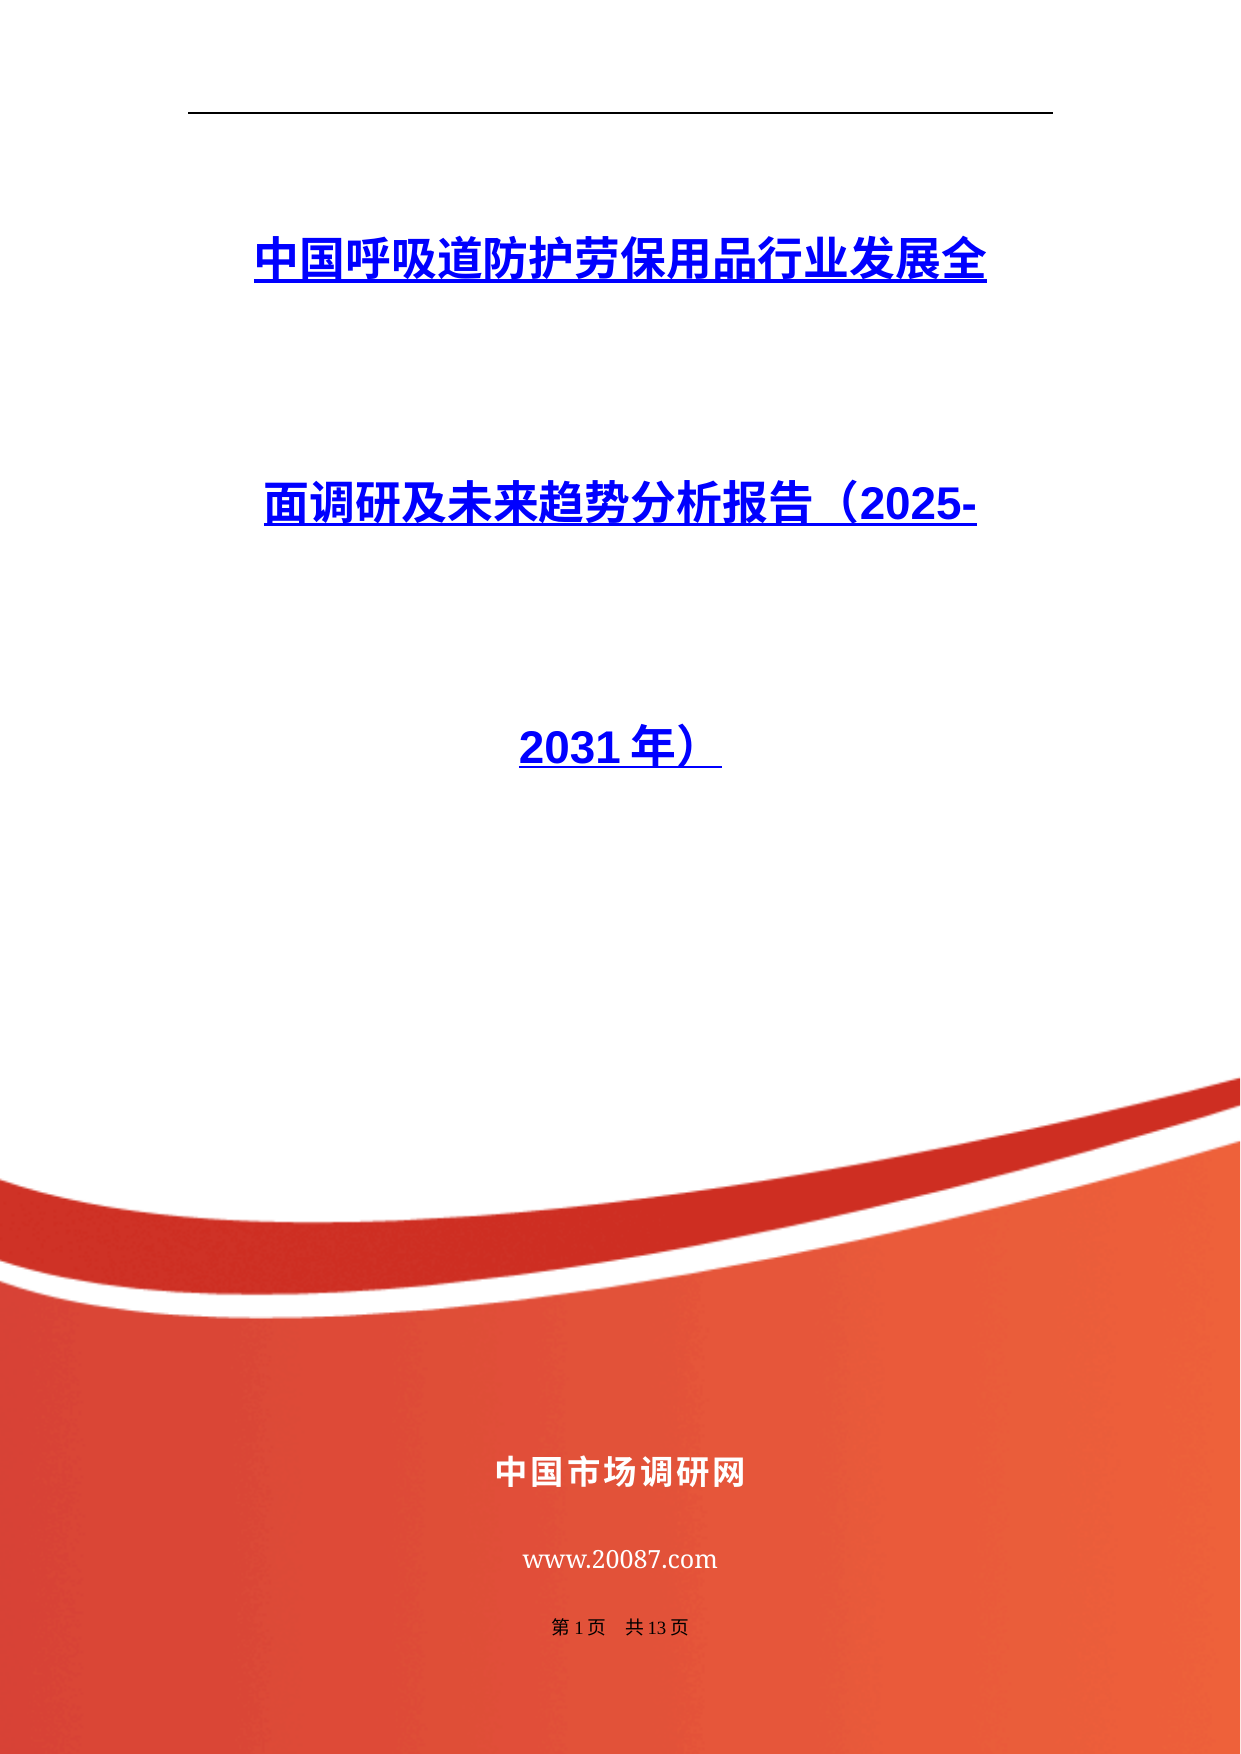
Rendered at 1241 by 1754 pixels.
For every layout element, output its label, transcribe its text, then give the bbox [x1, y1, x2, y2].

text www.20087.com [187, 1526, 1053, 1591]
picture [0, 1006, 1241, 1754]
subtitle 中国市场调研网 [187, 1437, 1053, 1502]
table_header 中国呼吸道防护劳保用品行业发展全面调研及未来趋势分析报告（2025-2031年） [188, 207, 1053, 871]
